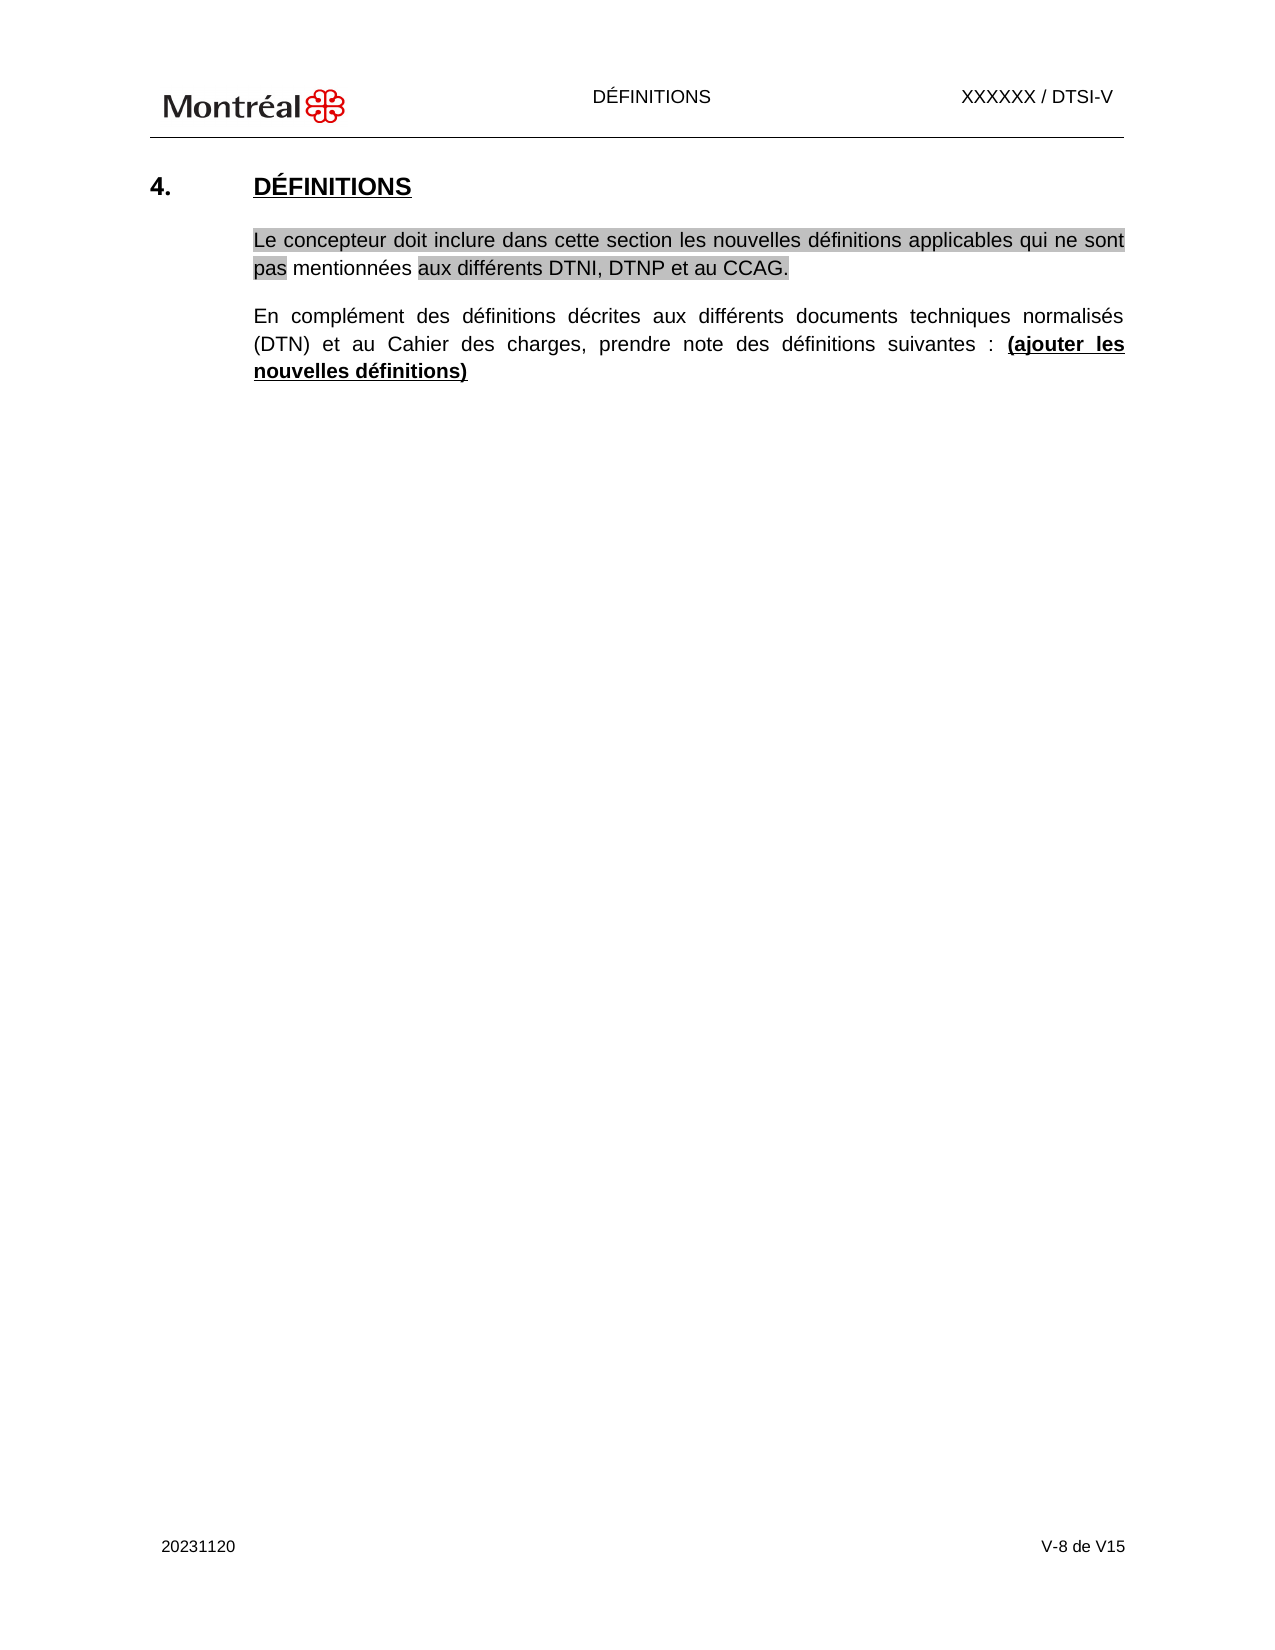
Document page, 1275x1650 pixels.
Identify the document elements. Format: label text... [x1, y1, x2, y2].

subtitle DÉFINITIONS [150, 168, 1125, 202]
text Le concepteur doit inclure dans cette section les nouvelles définitions applicables qui ne sont pas mentionnées aux différents DTNI, DTNP et au CCAG. [253, 252, 1125, 280]
text En complément des définitions décrites aux différents documents techniques normalisés (DTN) et au Cahier des charges, prendre note des définitions suivantes : (ajouter les nouvelles définitions) [253, 304, 1125, 383]
picture [160, 85, 349, 127]
